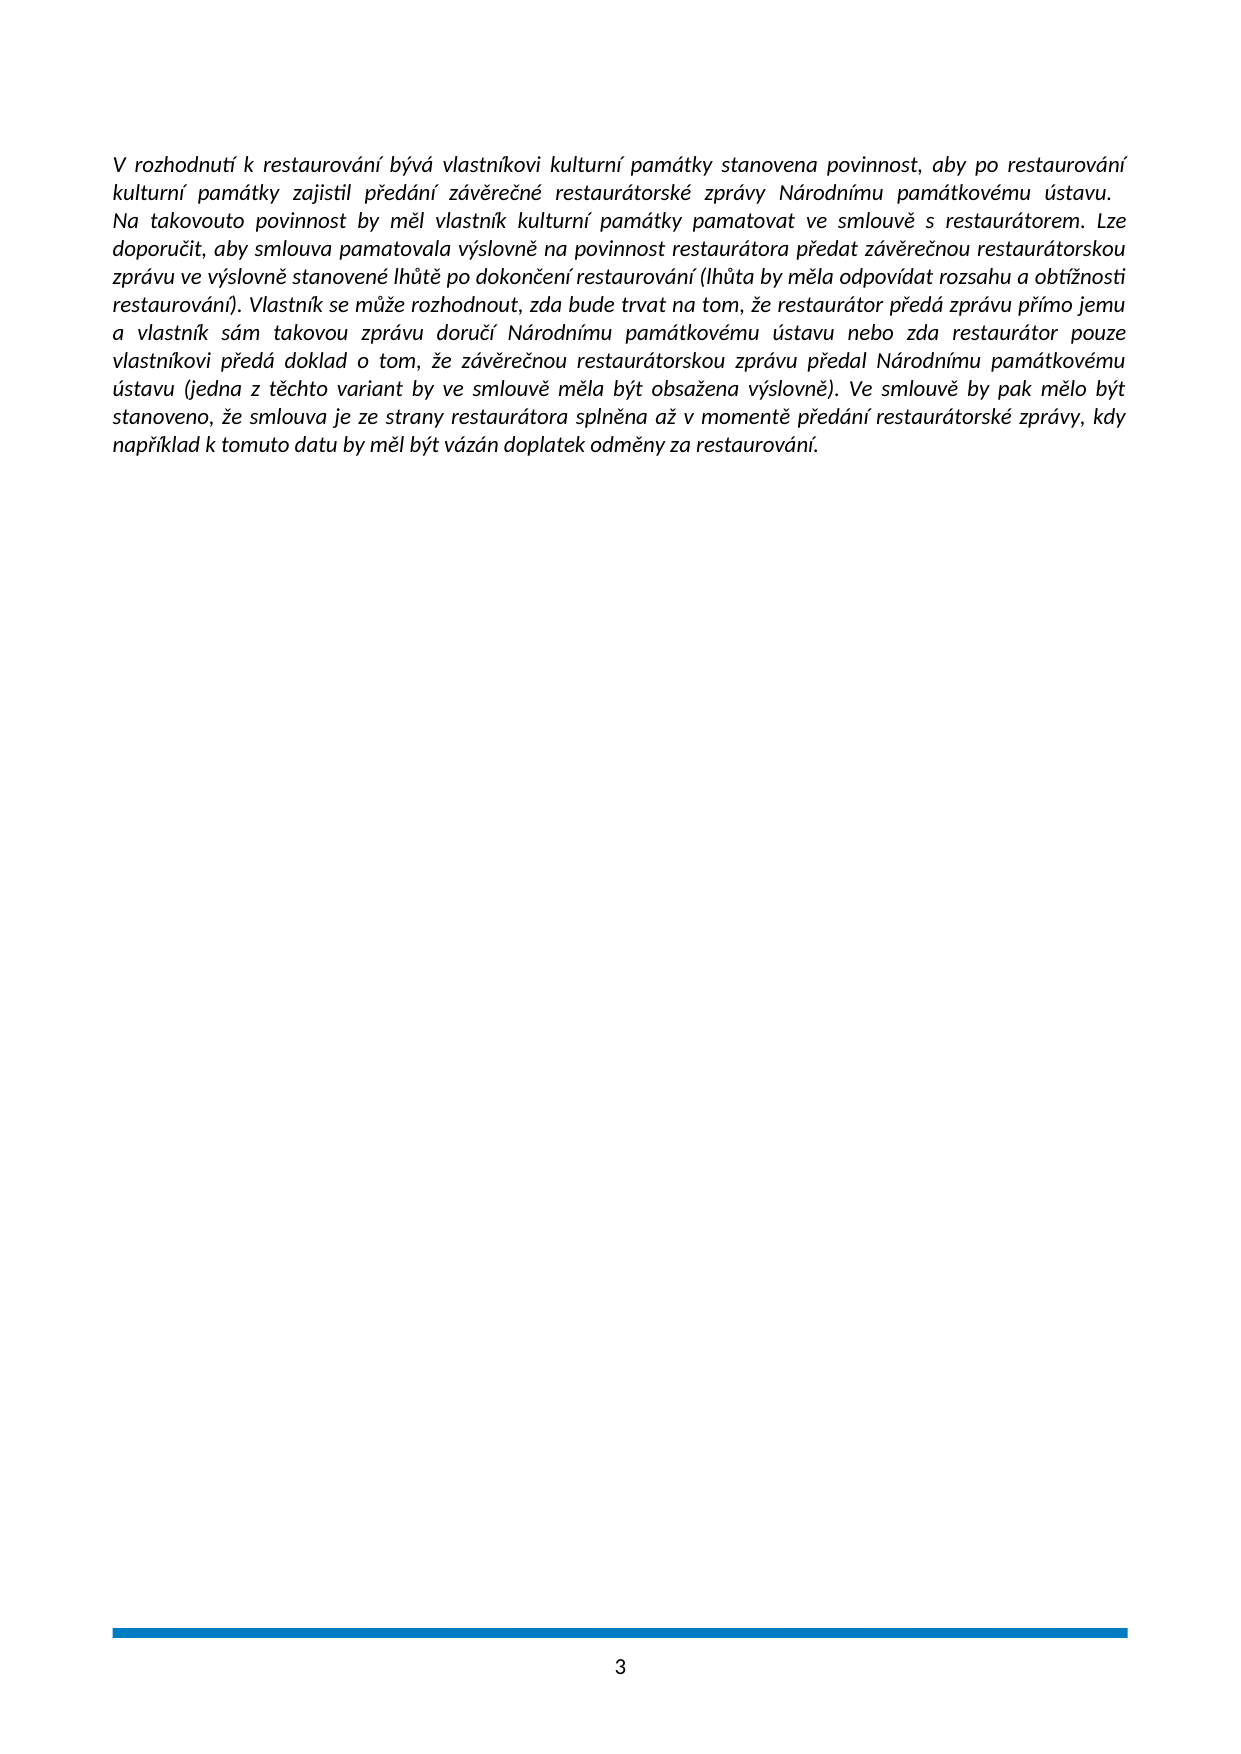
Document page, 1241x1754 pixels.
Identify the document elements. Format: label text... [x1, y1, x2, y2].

picture [112, 1628, 1128, 1638]
text V rozhodnutí k restaurování bývá vlastníkovi kulturní památky stanovena povinnost, aby po restaurování kulturní památky zajistil předání závěrečné restaurátorské zprávy Národnímu památkovému ústavu. Na takovouto povinnost by měl vlastník kulturní památky pamatovat ve smlouvě s restaurátorem. Lze doporučit, aby smlouva pamatovala výslovně na povinnost restaurátora předat závěrečnou restaurátorskou zprávu ve výslovně stanovené lhůtě po dokončení restaurování (lhůta by měla odpovídat rozsahu a obtížnosti restaurování). Vlastník se může rozhodnout, zda bude trvat na tom, že restaurátor předá zprávu přímo jemu a vlastník sám takovou zprávu doručí Národnímu památkovému ústavu nebo zda restaurátor pouze vlastníkovi předá doklad o tom, že závěrečnou restaurátorskou zprávu předal Národnímu památkovému ústavu (jedna z těchto variant by ve smlouvě měla být obsažena výslovně). Ve smlouvě by pak mělo být stanoveno, že smlouva je ze strany restaurátora splněna až v momentě předání restaurátorské zprávy, kdy například k tomuto datu by měl být vázán doplatek odměny za restaurování. [112, 150, 1128, 458]
